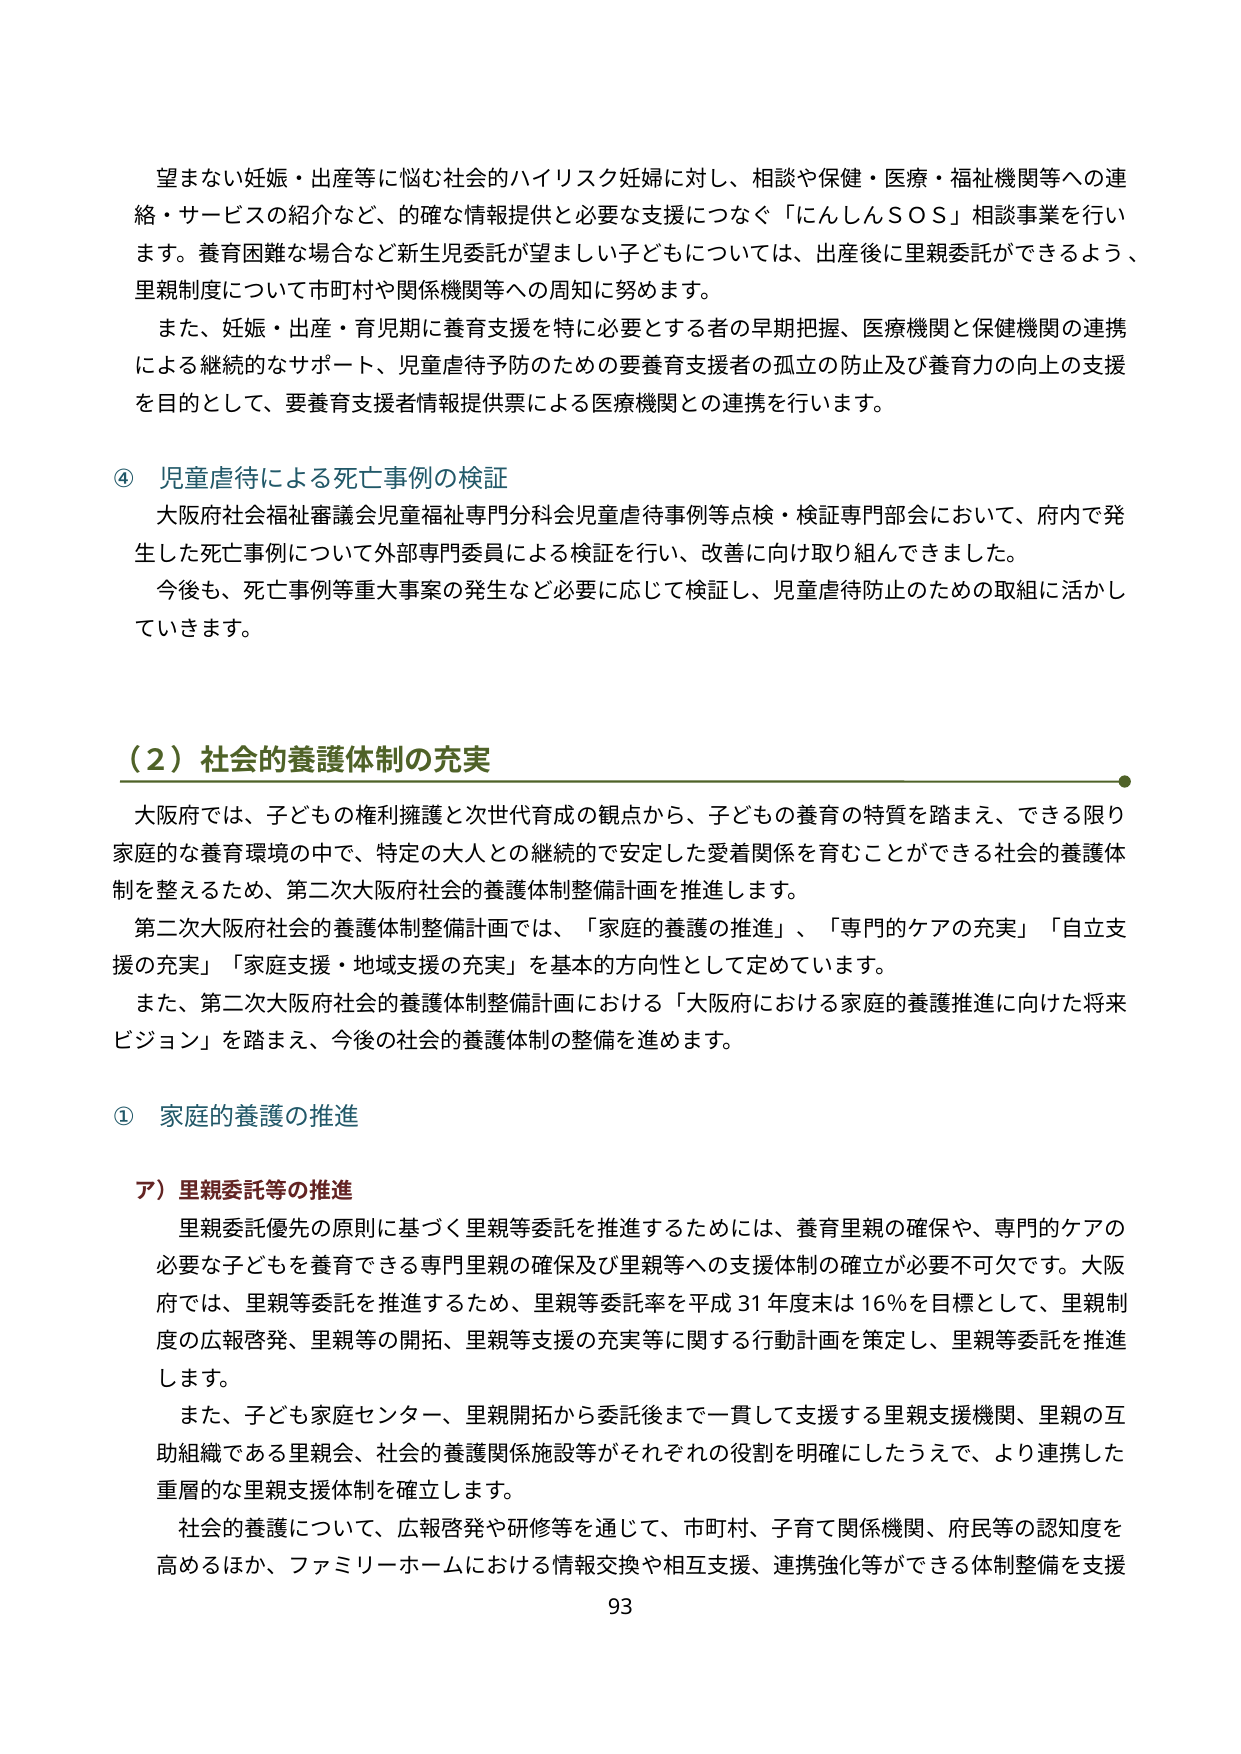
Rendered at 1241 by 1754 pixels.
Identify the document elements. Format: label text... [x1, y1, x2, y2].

text ① 家庭的養護の推進 [112, 1096, 1128, 1133]
text ア）里親委託等の推進 [112, 1171, 1128, 1208]
text 里親委託優先の原則に基づく里親等委託を推進するためには、養育里親の確保や、専門的ケアの必要な子どもを養育できる専門里親の確保及び里親等への支援体制の確立が必要不可欠です。大阪府では、里親等委託を推進するため、里親等委託率を平成31年度末は16％を目標として、里親制度の広報啓発、里親等の開拓、里親等支援の充実等に関する行動計画を策定し、里親等委託を推進します。 [156, 1208, 1128, 1396]
text 大阪府社会福祉審議会児童福祉専門分科会児童虐待事例等点検・検証専門部会において、府内で発生した死亡事例について外部専門委員による検証を行い、改善に向け取り組んできました。 [134, 496, 1128, 571]
text ④ 児童虐待による死亡事例の検証 [112, 458, 1128, 496]
text 望まない妊娠・出産等に悩む社会的ハイリスク妊婦に対し、相談や保健・医療・福祉機関等への連絡・サービスの紹介など、的確な情報提供と必要な支援につなぐ「にんしんＳＯＳ」相談事業を行います。養育困難な場合など新生児委託が望ましい子どもについては、出産後に里親委託ができるよう、里親制度について市町村や関係機関等への周知に努めます。 [134, 158, 1128, 308]
text また、子ども家庭センター、里親開拓から委託後まで一貫して支援する里親支援機関、里親の互助組織である里親会、社会的養護関係施設等がそれぞれの役割を明確にしたうえで、より連携した重層的な里親支援体制を確立します。 [156, 1396, 1128, 1508]
text 大阪府では、子どもの権利擁護と次世代育成の観点から、子どもの養育の特質を踏まえ、できる限り家庭的な養育環境の中で、特定の大人との継続的で安定した愛着関係を育むことができる社会的養護体制を整えるため、第二次大阪府社会的養護体制整備計画を推進します。 [112, 796, 1128, 908]
text 第二次大阪府社会的養護体制整備計画では、「家庭的養護の推進」、「専門的ケアの充実」「自立支援の充実」「家庭支援・地域支援の充実」を基本的方向性として定めています。 [112, 908, 1128, 983]
text 今後も、死亡事例等重大事案の発生など必要に応じて検証し、児童虐待防止のための取組に活かしていきます。 [134, 571, 1128, 646]
text （２）社会的養護体制の充実 [112, 721, 1128, 796]
text また、第二次大阪府社会的養護体制整備計画における「大阪府における家庭的養護推進に向けた将来ビジョン」を踏まえ、今後の社会的養護体制の整備を進めます。 [112, 983, 1128, 1058]
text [156, 1508, 1128, 1583]
text また、妊娠・出産・育児期に養育支援を特に必要とする者の早期把握、医療機関と保健機関の連携による継続的なサポート、児童虐待予防のための要養育支援者の孤立の防止及び養育力の向上の支援を目的として、要養育支援者情報提供票による医療機関との連携を行います。 [134, 308, 1128, 421]
